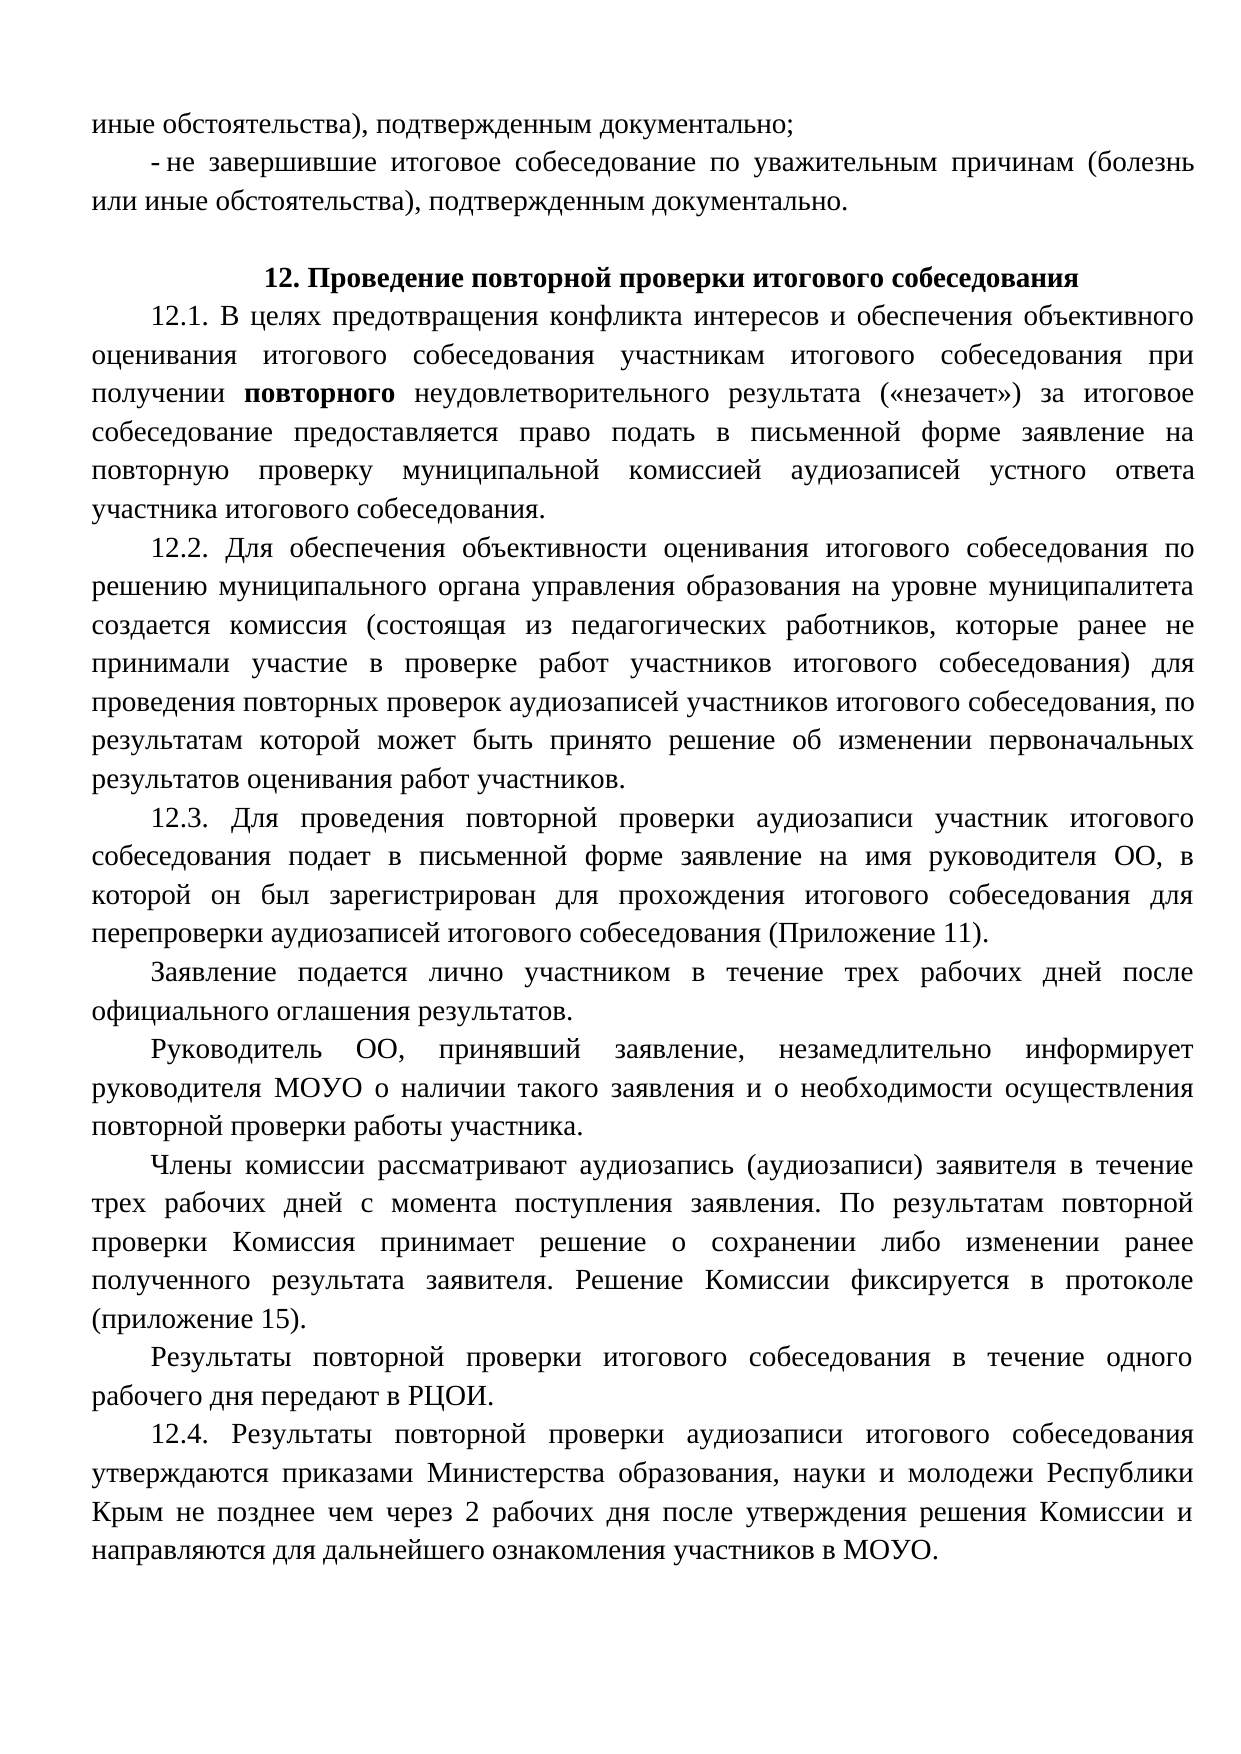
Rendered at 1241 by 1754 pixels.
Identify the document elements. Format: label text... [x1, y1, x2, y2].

list не завершившие итоговое собеседование по уважительным причинам (болезнь или иные обстоятельства), подтвержденным документально. [91, 144, 1194, 216]
text Члены комиссии рассматривают аудиозапись (аудиозаписи) заявителя в течение трех рабочих дней с момента поступления заявления. По результатам повторной проверки Комиссия принимает решение о сохранении либо изменении ранее полученного результата заявителя. Решение Комиссии фиксируется в протоколе (приложение 15). [91, 1147, 1195, 1334]
list Результаты повторной проверки аудиозаписи итогового собеседования утверждаются приказами Министерства образования, науки и молодежи Республики Крым не позднее чем через 2 рабочих дня после утверждения решения Комиссии и направляются для дальнейшего ознакомления участников в МОУО. [91, 1417, 1194, 1566]
text Заявление подается лично участником в течение трех рабочих дней после официального оглашения результатов. [91, 954, 1194, 1026]
subtitle Проведение повторной проверки итогового собеседования [263, 260, 1211, 294]
list В целях предотвращения конфликта интересов и обеспечения объективного оценивания итогового собеседования участникам итогового собеседования при получении повторного неудовлетворительного результата («незачет») за итоговое собеседование предоставляется право подать в письменной форме заявление на повторную проверку муниципальной комиссией аудиозаписей устного ответа участника итогового собеседования. [91, 298, 1195, 524]
list Для проведения повторной проверки аудиозаписи участник итогового собеседования подает в письменной форме заявление на имя руководителя ОО, в которой он был зарегистрирован для прохождения итогового собеседования для перепроверки аудиозаписей итогового собеседования (Приложение 11). [91, 800, 1194, 949]
text иные обстоятельства), подтвержденным документально; [91, 106, 1211, 139]
text Руководитель ОО, принявший заявление, незамедлительно информирует руководителя МОУО о наличии такого заявления и о необходимости осуществления повторной проверки работы участника. [91, 1031, 1194, 1142]
text Результаты повторной проверки итогового собеседования в течение одного рабочего дня передают в РЦОИ. [91, 1339, 1194, 1412]
list Для обеспечения объективности оценивания итогового собеседования по решению муниципального органа управления образования на уровне муниципалитета создается комиссия (состоящая из педагогических работников, которые ранее не принимали участие в проверке работ участников итогового собеседования) для проведения повторных проверок аудиозаписей участников итогового собеседования, по результатам которой может быть принято решение об изменении первоначальных результатов оценивания работ участников. [91, 530, 1195, 794]
